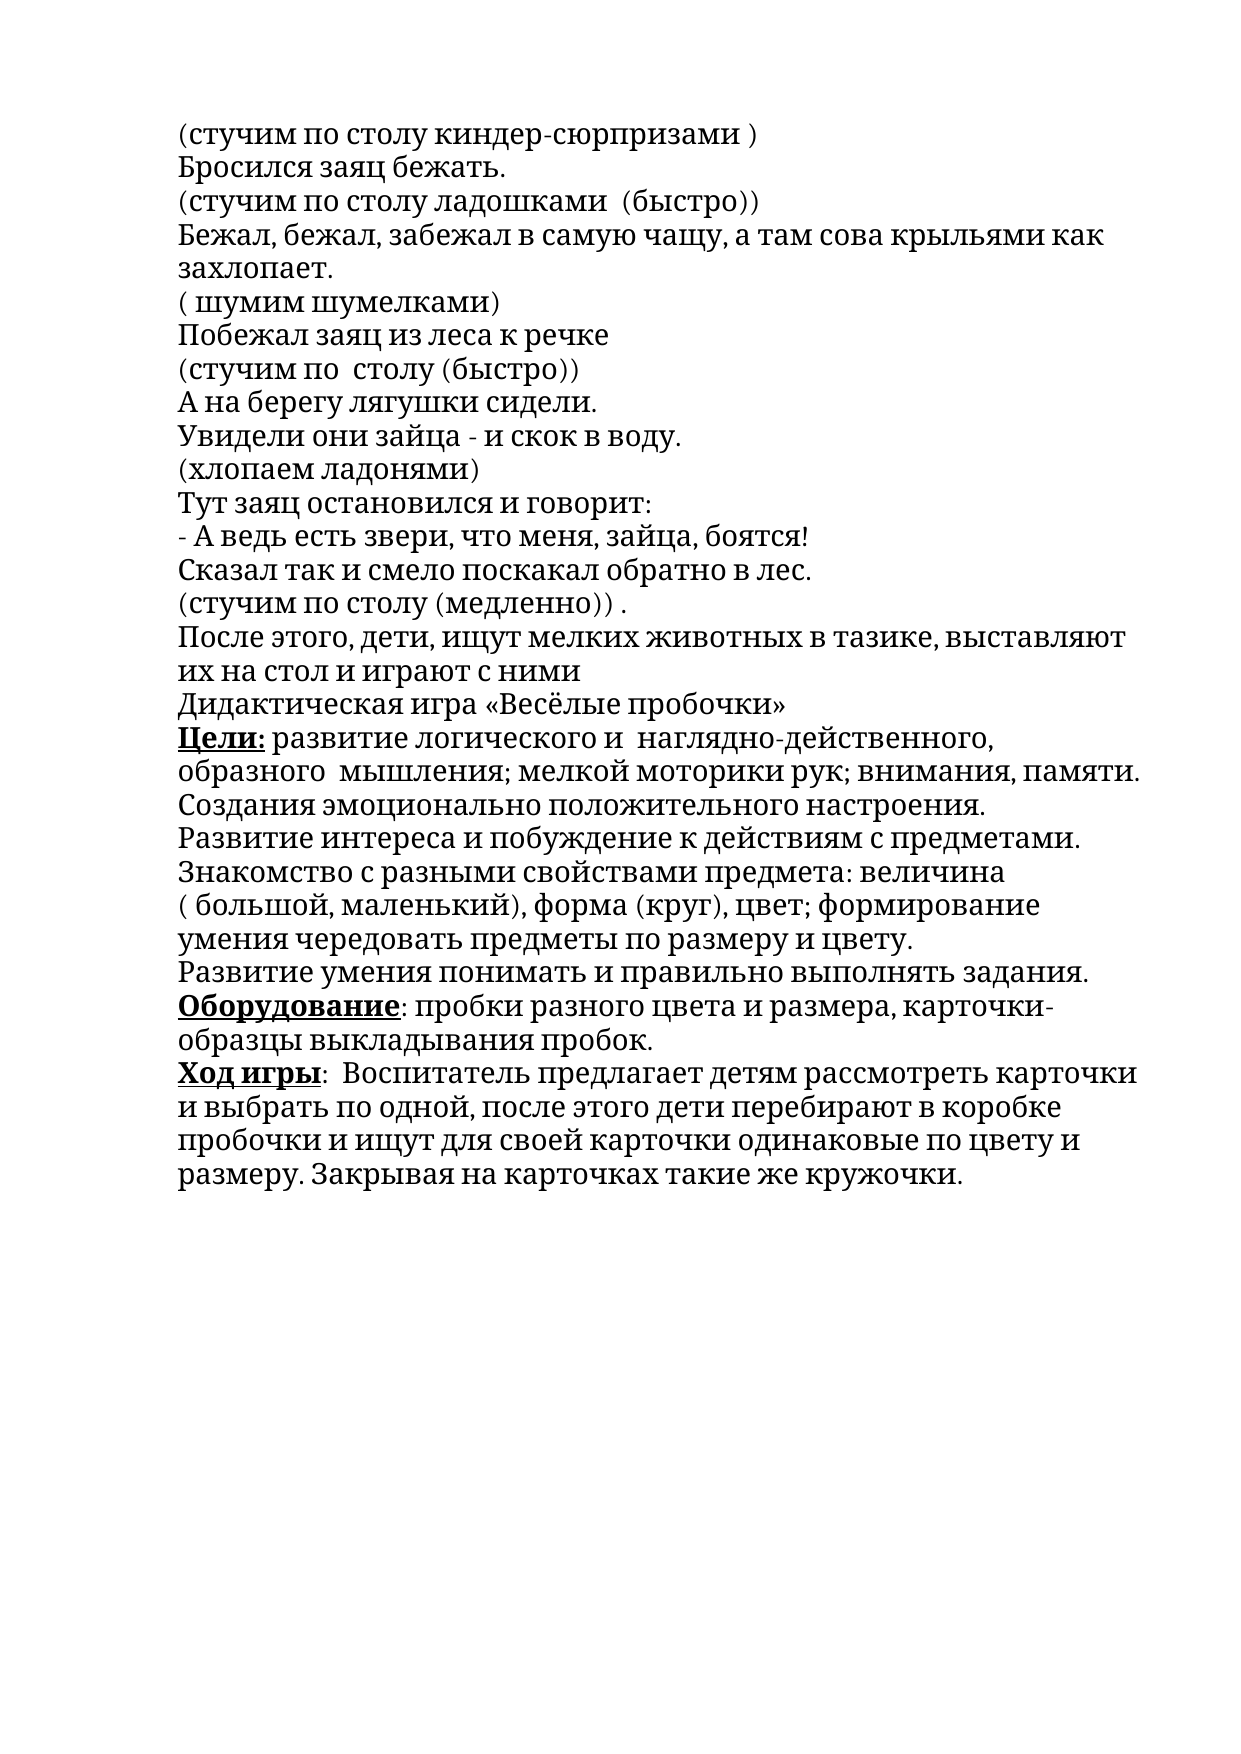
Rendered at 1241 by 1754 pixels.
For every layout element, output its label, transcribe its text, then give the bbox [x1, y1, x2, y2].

text Развитие умения понимать и правильно выполнять задания. [177, 957, 1152, 990]
text Развитие интереса и побуждение к действиям с предметами. [177, 822, 1152, 856]
text Оборудование: пробки разного цвета и размера, карточки-образцы выкладывания пробок. [177, 990, 1152, 1057]
text После этого, дети, ищут мелких животных в тазике, выставляют их на стол и играют с ними [177, 621, 1152, 688]
text ( шумим шумелками) Побежал заяц из леса к речке (стучим по столу (быстро)) А на берегу лягушки сидели. Увидели они зайца - и скок в воду. (хлопаем ладонями) Тут заяц остановился и говорит: - А ведь есть звери, что меня, зайца, боятся! Сказал так и смело поскакал обратно в лес. (стучим по столу (медленно)) . [177, 286, 1152, 621]
text Создания эмоционально положительного настроения. [177, 789, 1152, 822]
text Ход игры: Воспитатель предлагает детям рассмотреть карточки и выбрать по одной, после этого дети перебирают в коробке пробочки и ищут для своей карточки одинаковые по цвету и размеру. Закрывая на карточках такие же кружочки. [177, 1057, 1152, 1191]
text Дидактическая игра «Весёлые пробочки» [177, 688, 1152, 722]
text Знакомство с разными свойствами предмета: величина ( большой, маленький), форма (круг), цвет; формирование умения чередовать предметы по размеру и цвету. [177, 856, 1152, 957]
text Цели: развитие логического и наглядно-действенного, образного мышления; мелкой моторики рук; внимания, памяти. [177, 722, 1152, 789]
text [177, 118, 1152, 286]
